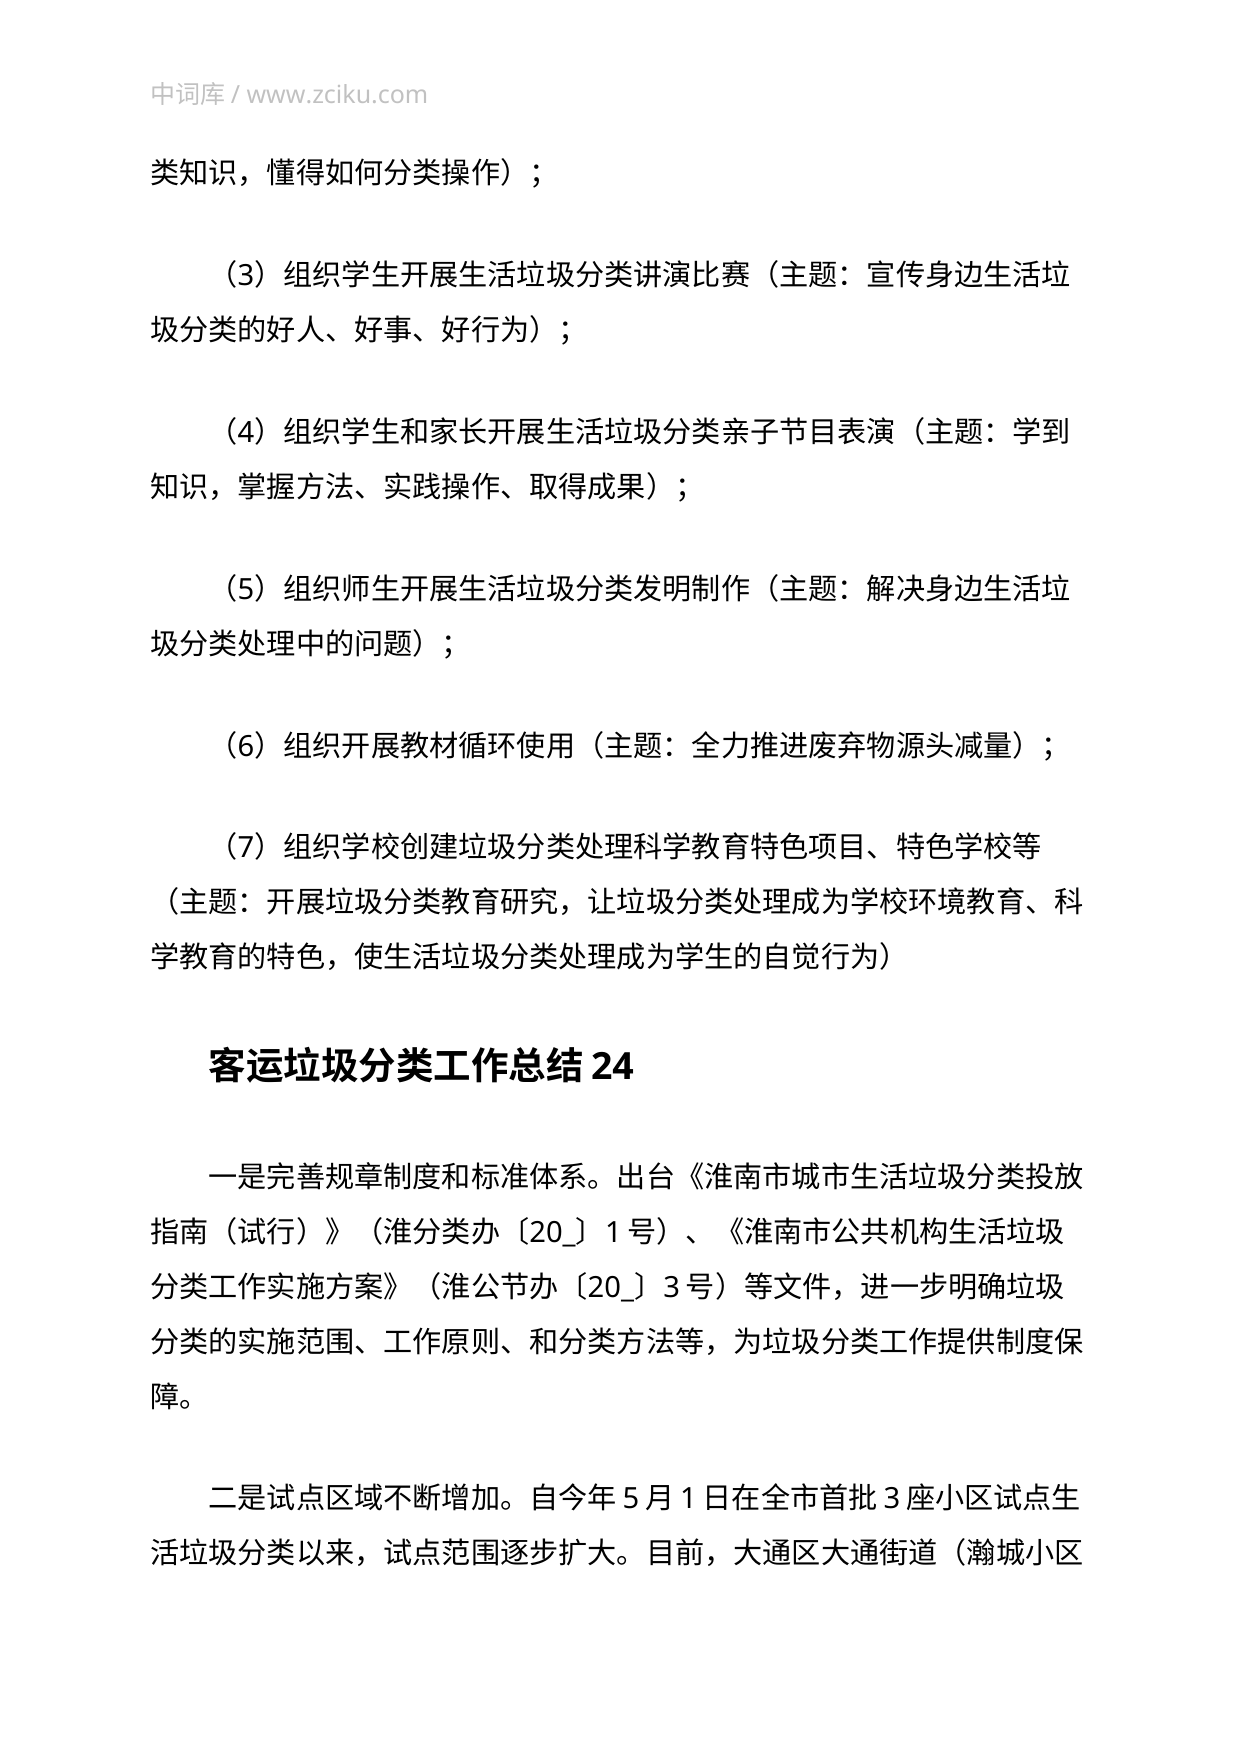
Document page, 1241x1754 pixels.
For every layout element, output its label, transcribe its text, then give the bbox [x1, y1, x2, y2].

text （3）组织学生开展生活垃圾分类讲演比赛（主题：宣传身边生活垃圾分类的好人、好事、好行为）； [150, 252, 1090, 349]
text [150, 1475, 1090, 1572]
text 客运垃圾分类工作总结24 [150, 1036, 1090, 1090]
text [150, 150, 1090, 192]
text （6）组织开展教材循环使用（主题：全力推进废弃物源头减量）； [150, 722, 1090, 764]
text 一是完善规章制度和标准体系。出台《淮南市城市生活垃圾分类投放指南（试行）》（淮分类办〔20_〕1号）、《淮南市公共机构生活垃圾分类工作实施方案》（淮公节办〔20_〕3号）等文件，进一步明确垃圾分类的实施范围、工作原则、和分类方法等，为垃圾分类工作提供制度保障。 [150, 1153, 1090, 1415]
text （4）组织学生和家长开展生活垃圾分类亲子节目表演（主题：学到知识，掌握方法、实践操作、取得成果）； [150, 408, 1090, 506]
text （7）组织学校创建垃圾分类处理科学教育特色项目、特色学校等（主题：开展垃圾分类教育研究，让垃圾分类处理成为学校环境教育、科学教育的特色，使生活垃圾分类处理成为学生的自觉行为） [150, 824, 1090, 976]
text （5）组织师生开展生活垃圾分类发明制作（主题：解决身边生活垃圾分类处理中的问题）； [150, 565, 1090, 663]
